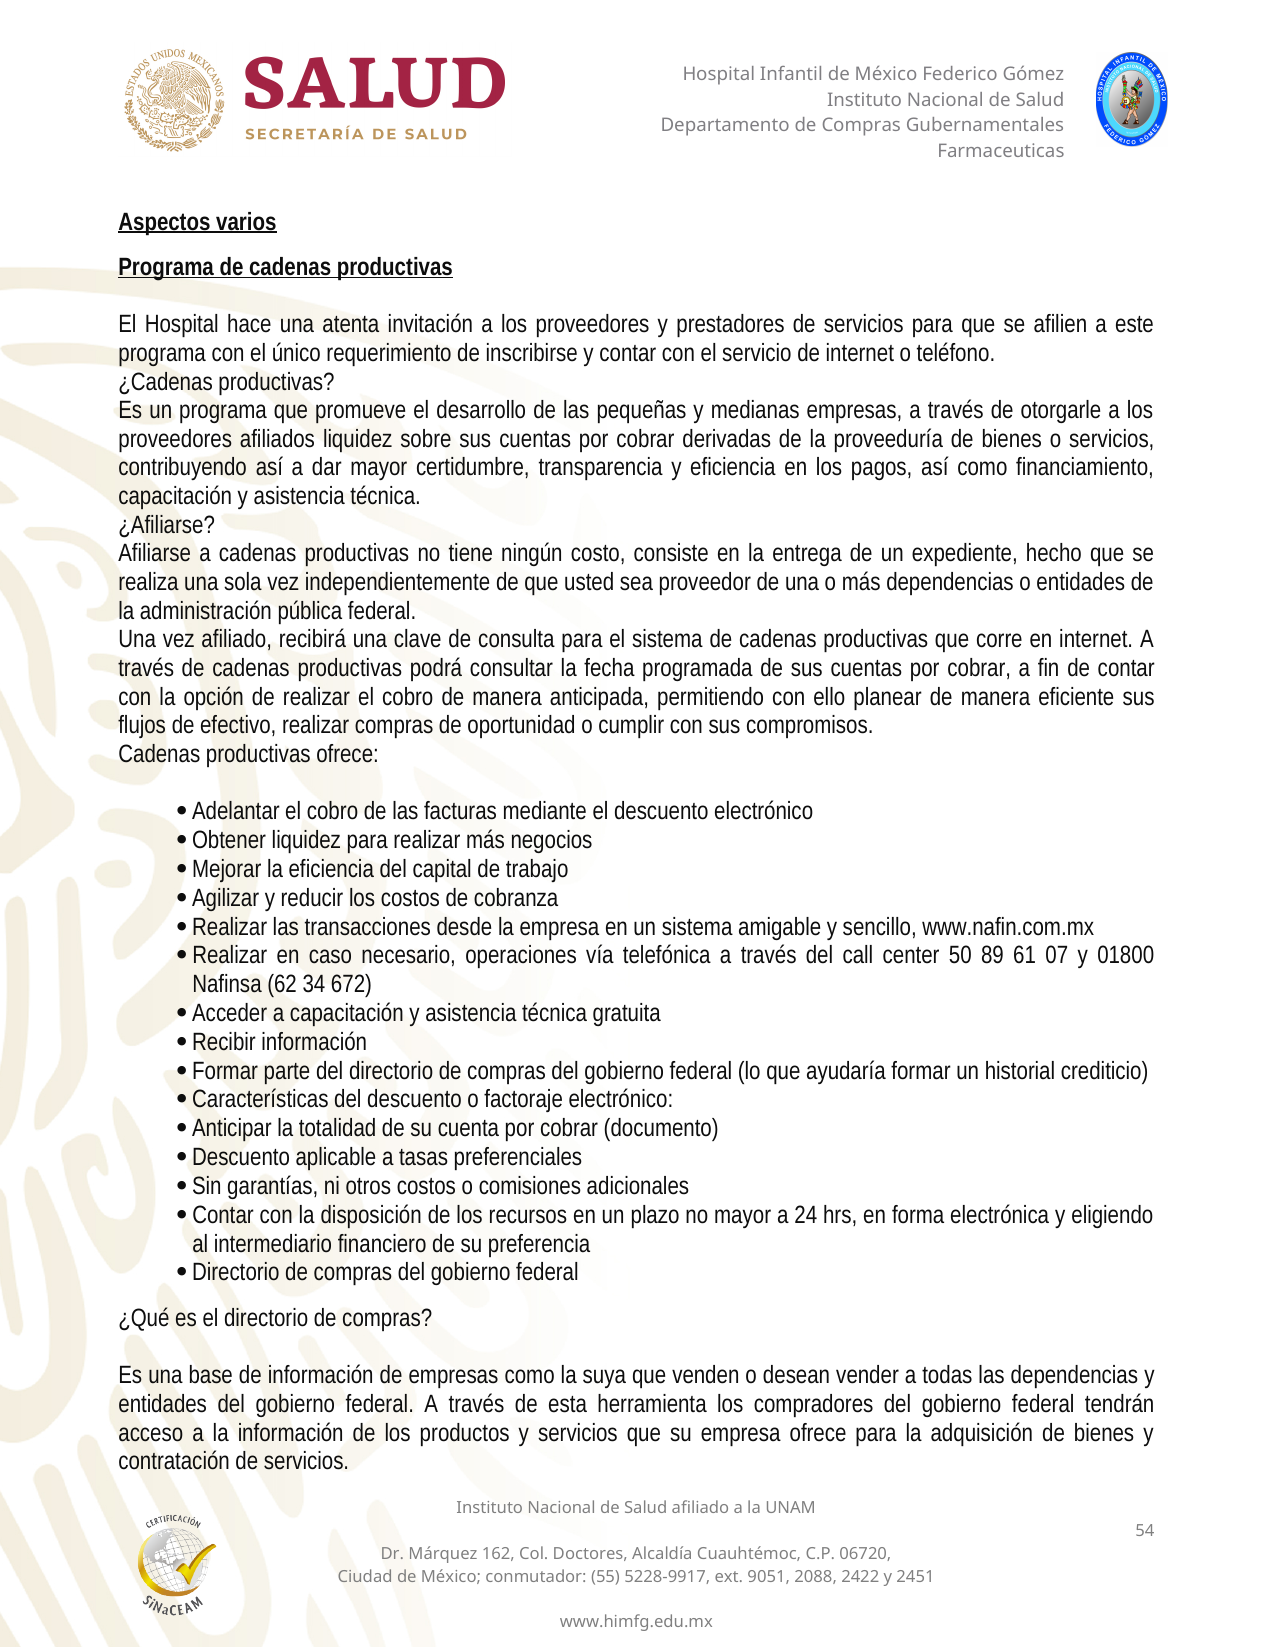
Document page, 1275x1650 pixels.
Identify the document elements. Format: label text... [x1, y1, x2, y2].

list Directorio de compras del gobierno federal [118, 1257, 1157, 1286]
list Formar parte del directorio de compras del gobierno federal (lo que ayudaría formar un historial crediticio) [118, 1056, 1157, 1084]
picture [0, 0, 1275, 1647]
text Afiliarse a cadenas productivas no tiene ningún costo, consiste en la entrega de un expediente, hecho que se realiza una sola vez independientemente de que usted sea proveedor de una o más dependencias o entidades de la administración pública federal. [118, 538, 1157, 624]
text ¿Cadenas productivas? [118, 366, 1157, 395]
list Recibir información [118, 1027, 1157, 1056]
list Agilizar y reducir los costos de cobranza [118, 883, 1157, 912]
text El Hospital hace una atenta invitación a los proveedores y prestadores de servicios para que se afilien a este programa con el único requerimiento de inscribirse y contar con el servicio de internet o teléfono. [118, 309, 1157, 366]
text Es una base de información de empresas como la suya que venden o desean vender a todas las dependencias y entidades del gobierno federal. A través de esta herramienta los compradores del gobierno federal tendrán acceso a la información de los productos y servicios que su empresa ofrece para la adquisición de bienes y contratación de servicios. [118, 1360, 1157, 1475]
list Contar con la disposición de los recursos en un plazo no mayor a 24 hrs, en forma electrónica y eligiendo al intermediario financiero de su preferencia [177, 1200, 1157, 1257]
text Es un programa que promueve el desarrollo de las pequeñas y medianas empresas, a través de otorgarle a los proveedores afiliados liquidez sobre sus cuentas por cobrar derivadas de la proveeduría de bienes o servicios, contribuyendo así a dar mayor certidumbre, transparencia y eficiencia en los pagos, así como financiamiento, capacitación y asistencia técnica. [118, 395, 1157, 510]
list Acceder a capacitación y asistencia técnica gratuita [118, 998, 1157, 1027]
list Mejorar la eficiencia del capital de trabajo [118, 854, 1157, 883]
text Aspectos varios [118, 206, 1157, 235]
list Realizar en caso necesario, operaciones vía telefónica a través del call center 50 89 61 07 y 01800 Nafinsa (62 34 672) [177, 940, 1157, 998]
list Obtener liquidez para realizar más negocios [118, 825, 1157, 854]
text ¿Qué es el directorio de compras? [118, 1303, 1157, 1332]
text Programa de cadenas productivas [118, 252, 1157, 281]
list Realizar las transacciones desde la empresa en un sistema amigable y sencillo, www.nafin.com.mx [118, 912, 1157, 940]
list Características del descuento o factoraje electrónico: [118, 1084, 1157, 1113]
text Una vez afiliado, recibirá una clave de consulta para el sistema de cadenas productivas que corre en internet. A través de cadenas productivas podrá consultar la fecha programada de sus cuentas por cobrar, a fin de contar con la opción de realizar el cobro de manera anticipada, permitiendo con ello planear de manera eficiente sus flujos de efectivo, realizar compras de oportunidad o cumplir con sus compromisos. [118, 624, 1157, 739]
list Descuento aplicable a tasas preferenciales [118, 1142, 1157, 1171]
list Anticipar la totalidad de su cuenta por cobrar (documento) [118, 1113, 1157, 1142]
list Adelantar el cobro de las facturas mediante el descuento electrónico [118, 796, 1157, 825]
text Cadenas productivas ofrece: [118, 739, 1157, 767]
list Sin garantías, ni otros costos o comisiones adicionales [118, 1171, 1157, 1200]
text ¿Afiliarse? [118, 510, 1157, 538]
